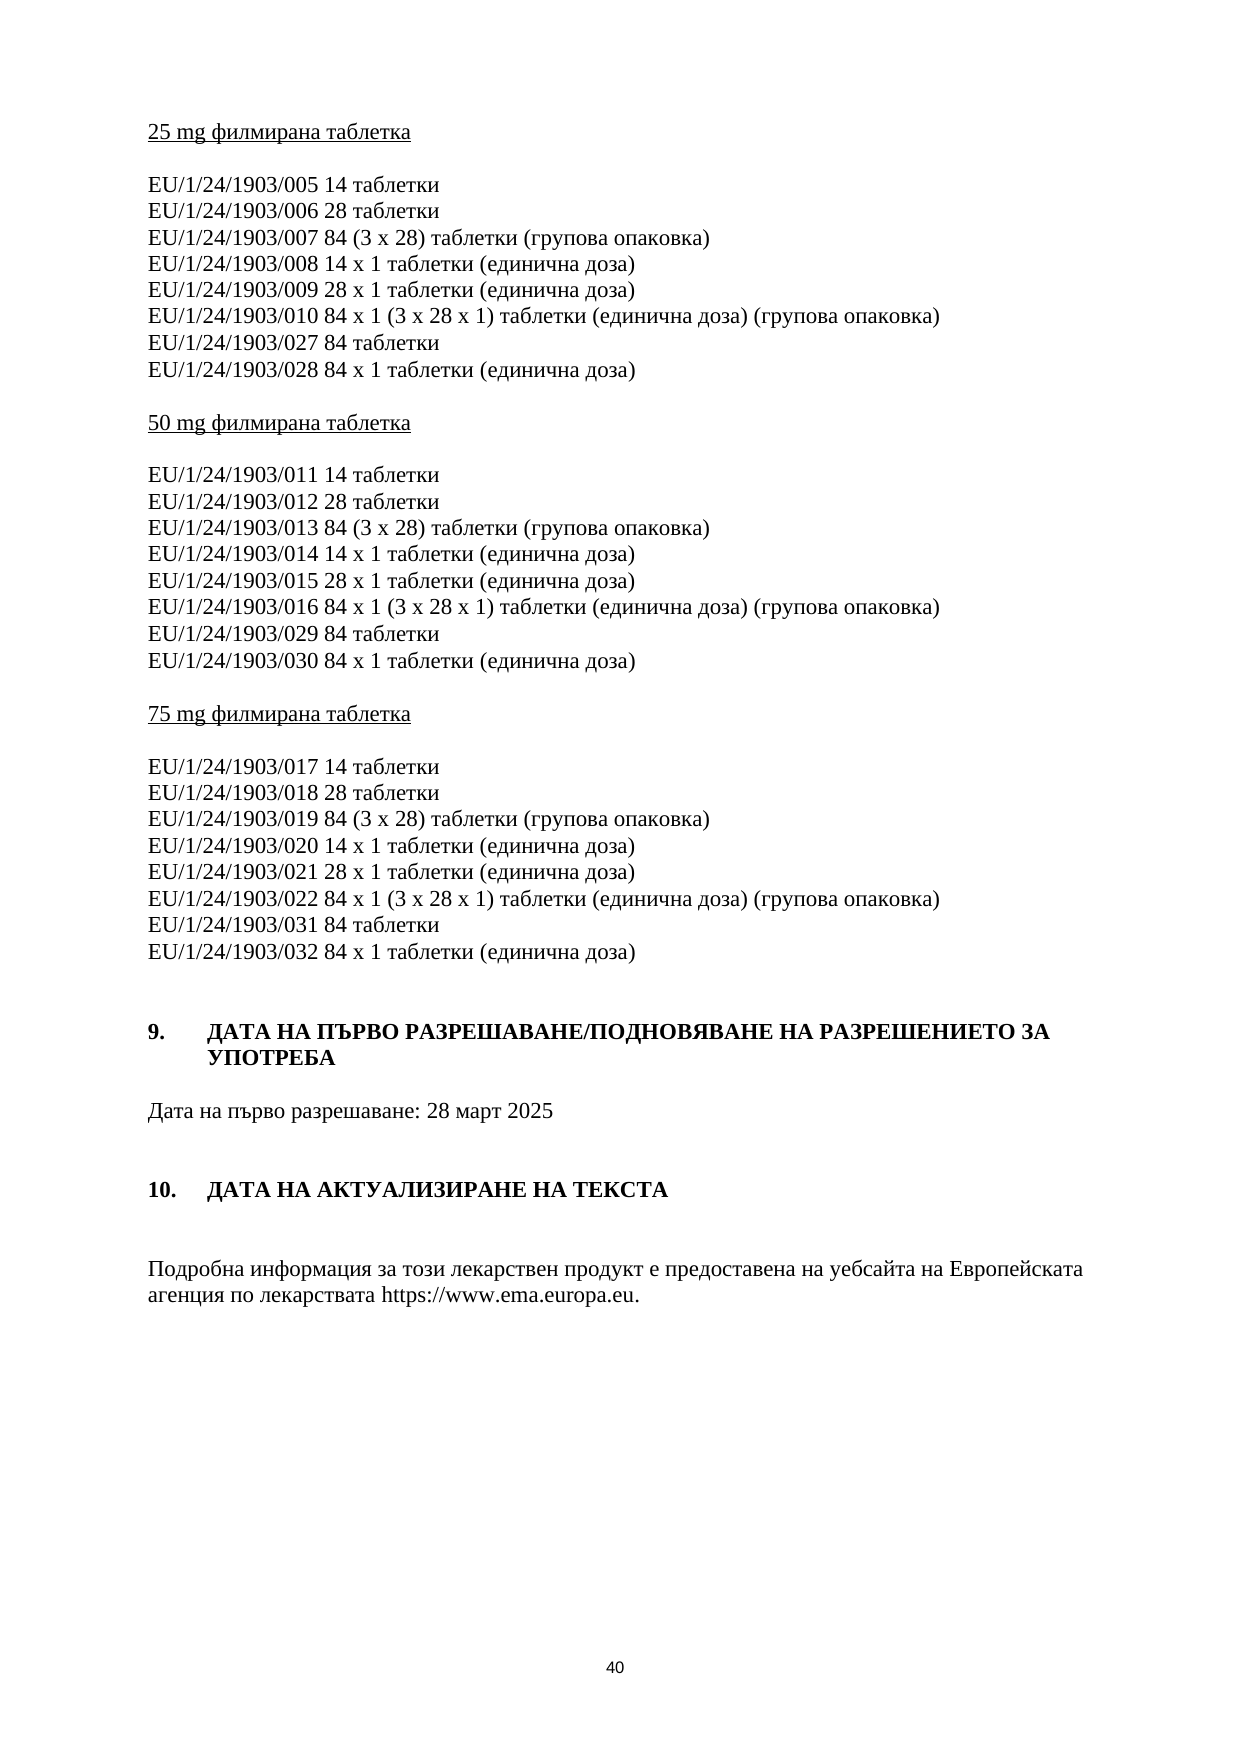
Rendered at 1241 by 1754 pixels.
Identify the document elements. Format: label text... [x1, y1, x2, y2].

text EU/1/24/1903/029 84 таблетки [148, 619, 1092, 647]
text EU/1/24/1903/017 14 таблетки [148, 753, 1092, 779]
text 9. ДАТА НА ПЪРВО РАЗРЕШАВАНЕ/ПОДНОВЯВАНЕ НА РАЗРЕШЕНИЕТО ЗА УПОТРЕБА [148, 1018, 1092, 1071]
text 75 mg филмирана таблетка [148, 700, 1092, 726]
text EU/1/24/1903/011 14 таблетки [148, 461, 1092, 488]
text EU/1/24/1903/012 28 таблетки [148, 488, 1092, 514]
text EU/1/24/1903/010 84 x 1 (3 x 28 x 1) таблетки (единична доза) (групова опаковка) [148, 303, 1092, 329]
text EU/1/24/1903/028 84 x 1 таблетки (единична доза) [148, 356, 1092, 382]
text EU/1/24/1903/030 84 x 1 таблетки (единична доза) [148, 647, 1092, 674]
text EU/1/24/1903/009 28 х 1 таблетки (единична доза) [148, 276, 1092, 303]
text EU/1/24/1903/018 28 таблетки [148, 779, 1092, 806]
text Подробна информация за този лекарствен продукт е предоставена на уебсайта на Европейската агенция по лекарствата https://www.ema.europa.eu. [148, 1255, 1092, 1308]
text EU/1/24/1903/031 84 таблетки [148, 911, 1092, 938]
text EU/1/24/1903/022 84 x 1 (3 x 28 x 1) таблетки (единична доза) (групова опаковка) [148, 884, 1092, 911]
text EU/1/24/1903/015 28 x 1 таблетки (единична доза) [148, 567, 1092, 593]
text EU/1/24/1903/007 84 (3 x 28) таблетки (групова опаковка) [148, 223, 1092, 250]
text 25 mg филмирана таблетка [148, 118, 1092, 144]
text 10. ДАТА НА АКТУАЛИЗИРАНЕ НА ТЕКСТА [148, 1176, 1092, 1202]
text EU/1/24/1903/016 84 x 1 (3 x 28 x 1) таблетки (единична доза) (групова опаковка) [148, 593, 1092, 619]
text EU/1/24/1903/006 28 таблетки [148, 197, 1092, 223]
text EU/1/24/1903/013 84 (3 x 28) таблетки (групова опаковка) [148, 514, 1092, 541]
text EU/1/24/1903/020 14 х 1 таблетки (единична доза) [148, 832, 1092, 858]
text EU/1/24/1903/019 84 (3 x 28) таблетки (групова опаковка) [148, 806, 1092, 832]
text Дата на първо разрешаване: 28 март 2025 [148, 1097, 1092, 1123]
text EU/1/24/1903/032 84 x 1 таблетки (единична доза) [148, 938, 1092, 965]
text EU/1/24/1903/005 14 таблетки [148, 171, 1092, 197]
text EU/1/24/1903/027 84 таблетки [148, 329, 1092, 356]
text 50 mg филмирана таблетка [148, 409, 1092, 435]
text EU/1/24/1903/021 28 x 1 таблетки (единична доза) [148, 858, 1092, 884]
text EU/1/24/1903/008 14 х 1 таблетки (единична доза) [148, 250, 1092, 276]
text EU/1/24/1903/014 14 х 1 таблетки (единична доза) [148, 541, 1092, 567]
